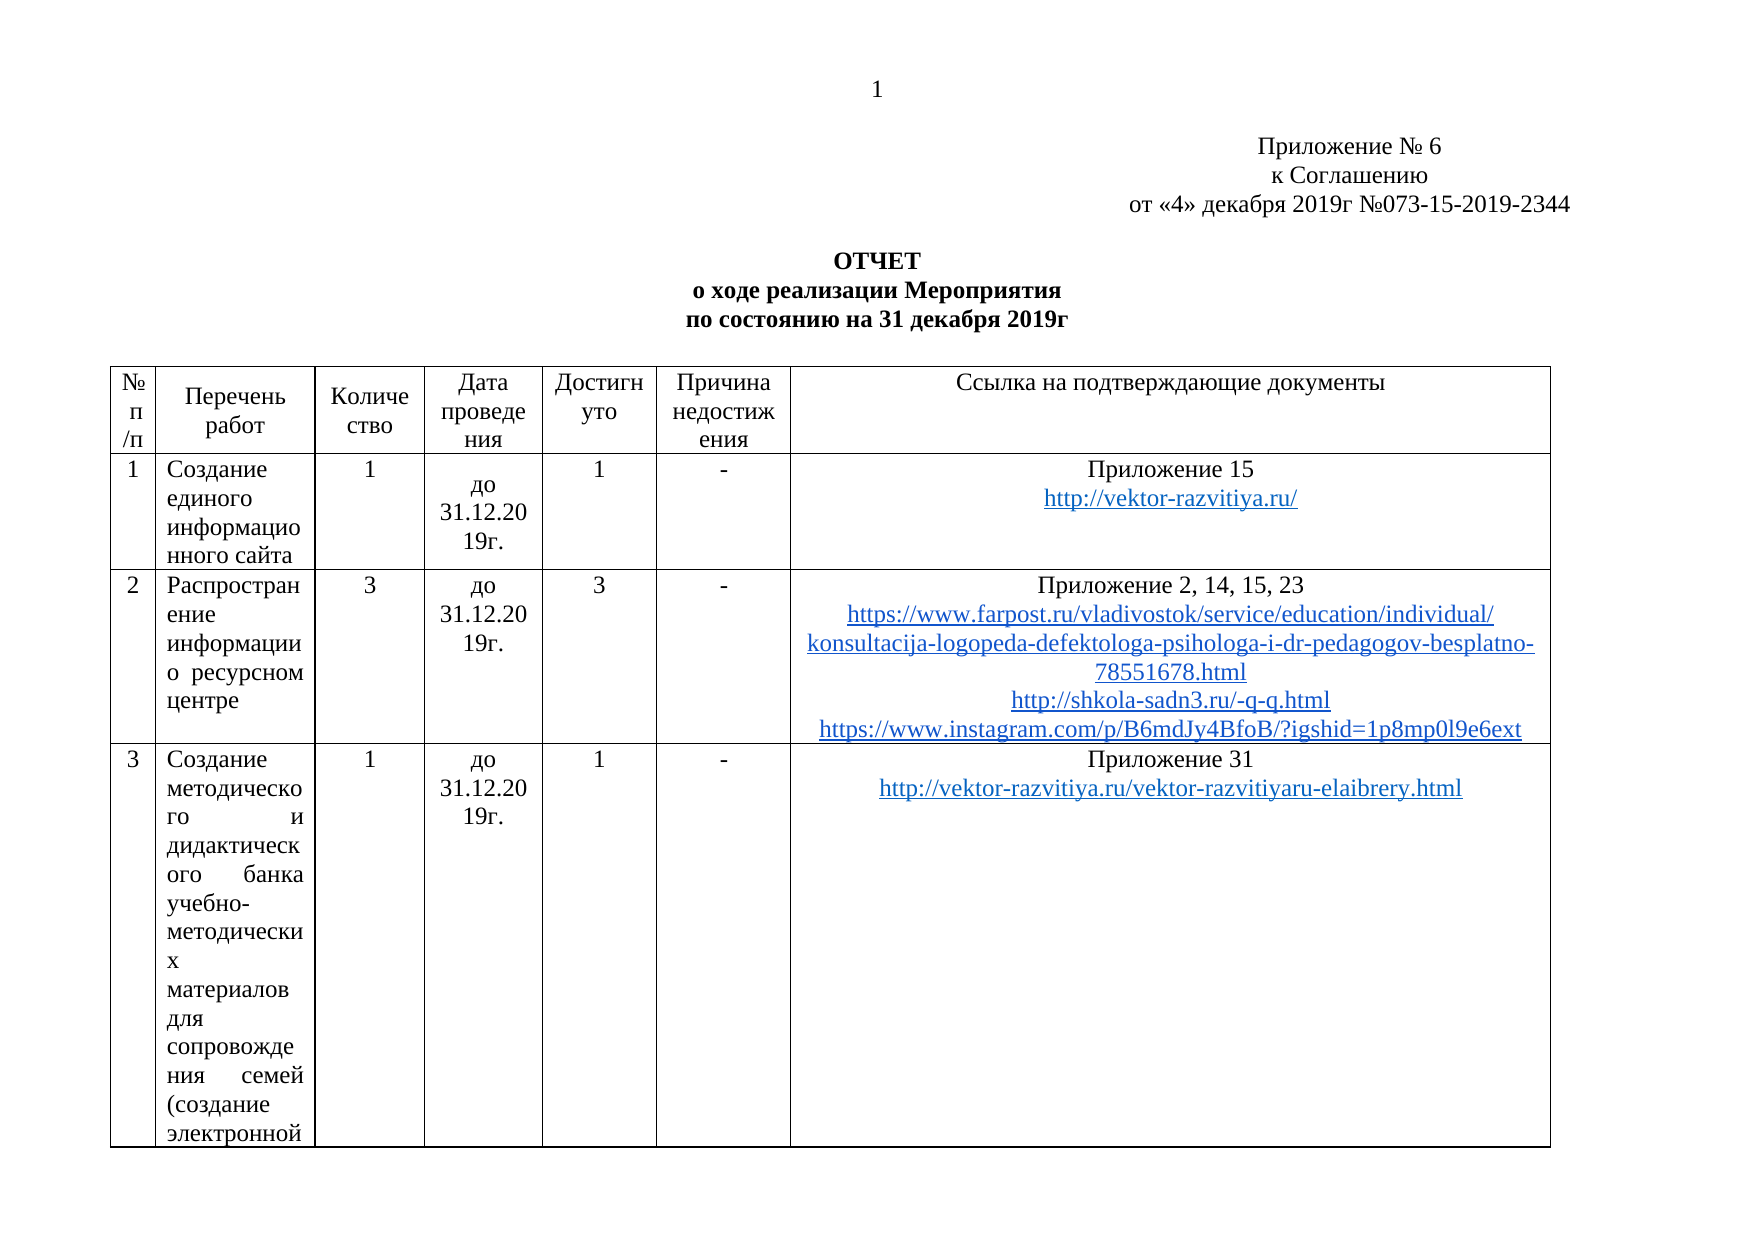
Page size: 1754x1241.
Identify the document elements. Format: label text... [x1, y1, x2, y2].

table_cell до 31.12.2019г. [425, 570, 542, 743]
table_header Дата проведения [425, 367, 542, 453]
text от «4» декабря 2019г №073-15-2019-2344 [1063, 189, 1636, 217]
table_cell 3 [316, 570, 424, 743]
table_cell 3 [111, 744, 155, 1146]
table_cell 1 [316, 744, 424, 1146]
table_header Перечень работ [156, 367, 314, 453]
table_header Причина недостижения [657, 367, 790, 453]
table_cell до 31.12.2019г. [425, 744, 542, 1146]
table_cell Приложение 2, 14, 15, 23 https://www.farpost.ru/vladivostok/service/education/individual/konsultacija-logopeda-defektologa-psihologa-i-dr-pedagogov-besplatno-78551678.html http://shkola-sadn3.ru/-q-q.html https://www.instagram.com/p/B6mdJy4BfoB/?igshid=1p8mp0l9e6ext [791, 570, 1550, 743]
table_header Ссылка на подтверждающие документы [791, 367, 1550, 453]
table_cell 1 [316, 454, 424, 569]
text к Соглашению [118, 160, 1636, 189]
text по состоянию на 31 декабря 2019г [118, 304, 1636, 332]
table_cell Создание единого информационного сайта [156, 454, 314, 569]
table_header Достигнуто [543, 367, 656, 453]
text ОТЧЕТ [118, 246, 1636, 275]
table_cell - [657, 744, 790, 1146]
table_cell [791, 744, 1550, 1146]
table_header Количество [316, 367, 424, 453]
text Приложение № 6 [118, 131, 1636, 160]
table_cell - [657, 570, 790, 743]
table_cell 1 [543, 454, 656, 569]
table_cell 1 [543, 744, 656, 1146]
table_header № п/п [111, 367, 155, 453]
table_cell Приложение 15 http://vektor-razvitiya.ru/ [791, 454, 1550, 569]
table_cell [156, 744, 314, 1146]
text о ходе реализации Мероприятия [118, 275, 1636, 304]
table_cell 2 [111, 570, 155, 743]
table_cell - [657, 454, 790, 569]
table_cell Распространение информации о ресурсном центре [156, 570, 314, 743]
table_cell до 31.12.2019г. [425, 454, 542, 569]
table_cell 1 [111, 454, 155, 569]
table_cell 3 [543, 570, 656, 743]
